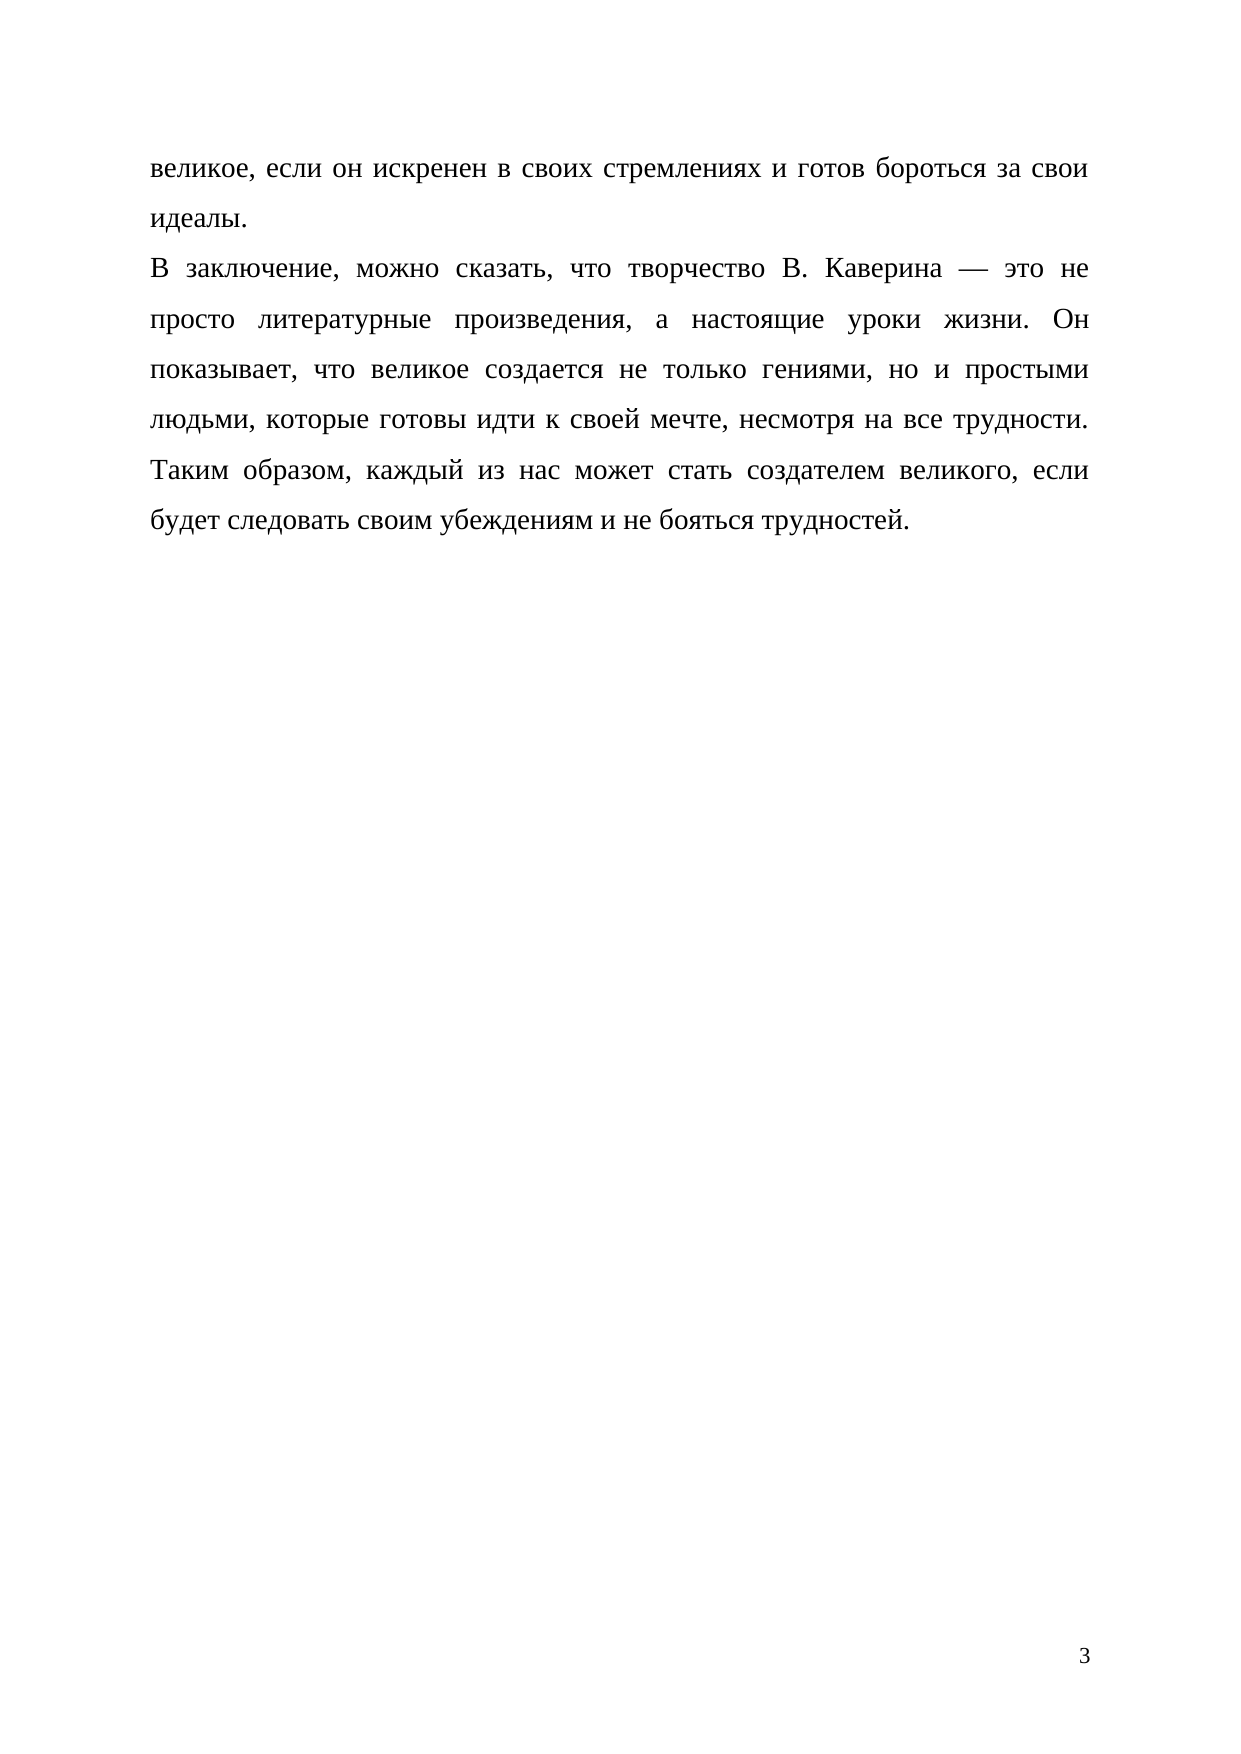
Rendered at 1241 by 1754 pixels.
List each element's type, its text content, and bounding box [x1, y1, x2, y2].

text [150, 150, 1090, 234]
text В заключение, можно сказать, что творчество В. Каверина — это не просто литературные произведения, а настоящие уроки жизни. Он показывает, что великое создается не только гениями, но и простыми людьми, которые готовы идти к своей мечте, несмотря на все трудности. Таким образом, каждый из нас может стать создателем великого, если будет следовать своим убеждениям и не бояться трудностей. [150, 251, 1090, 536]
